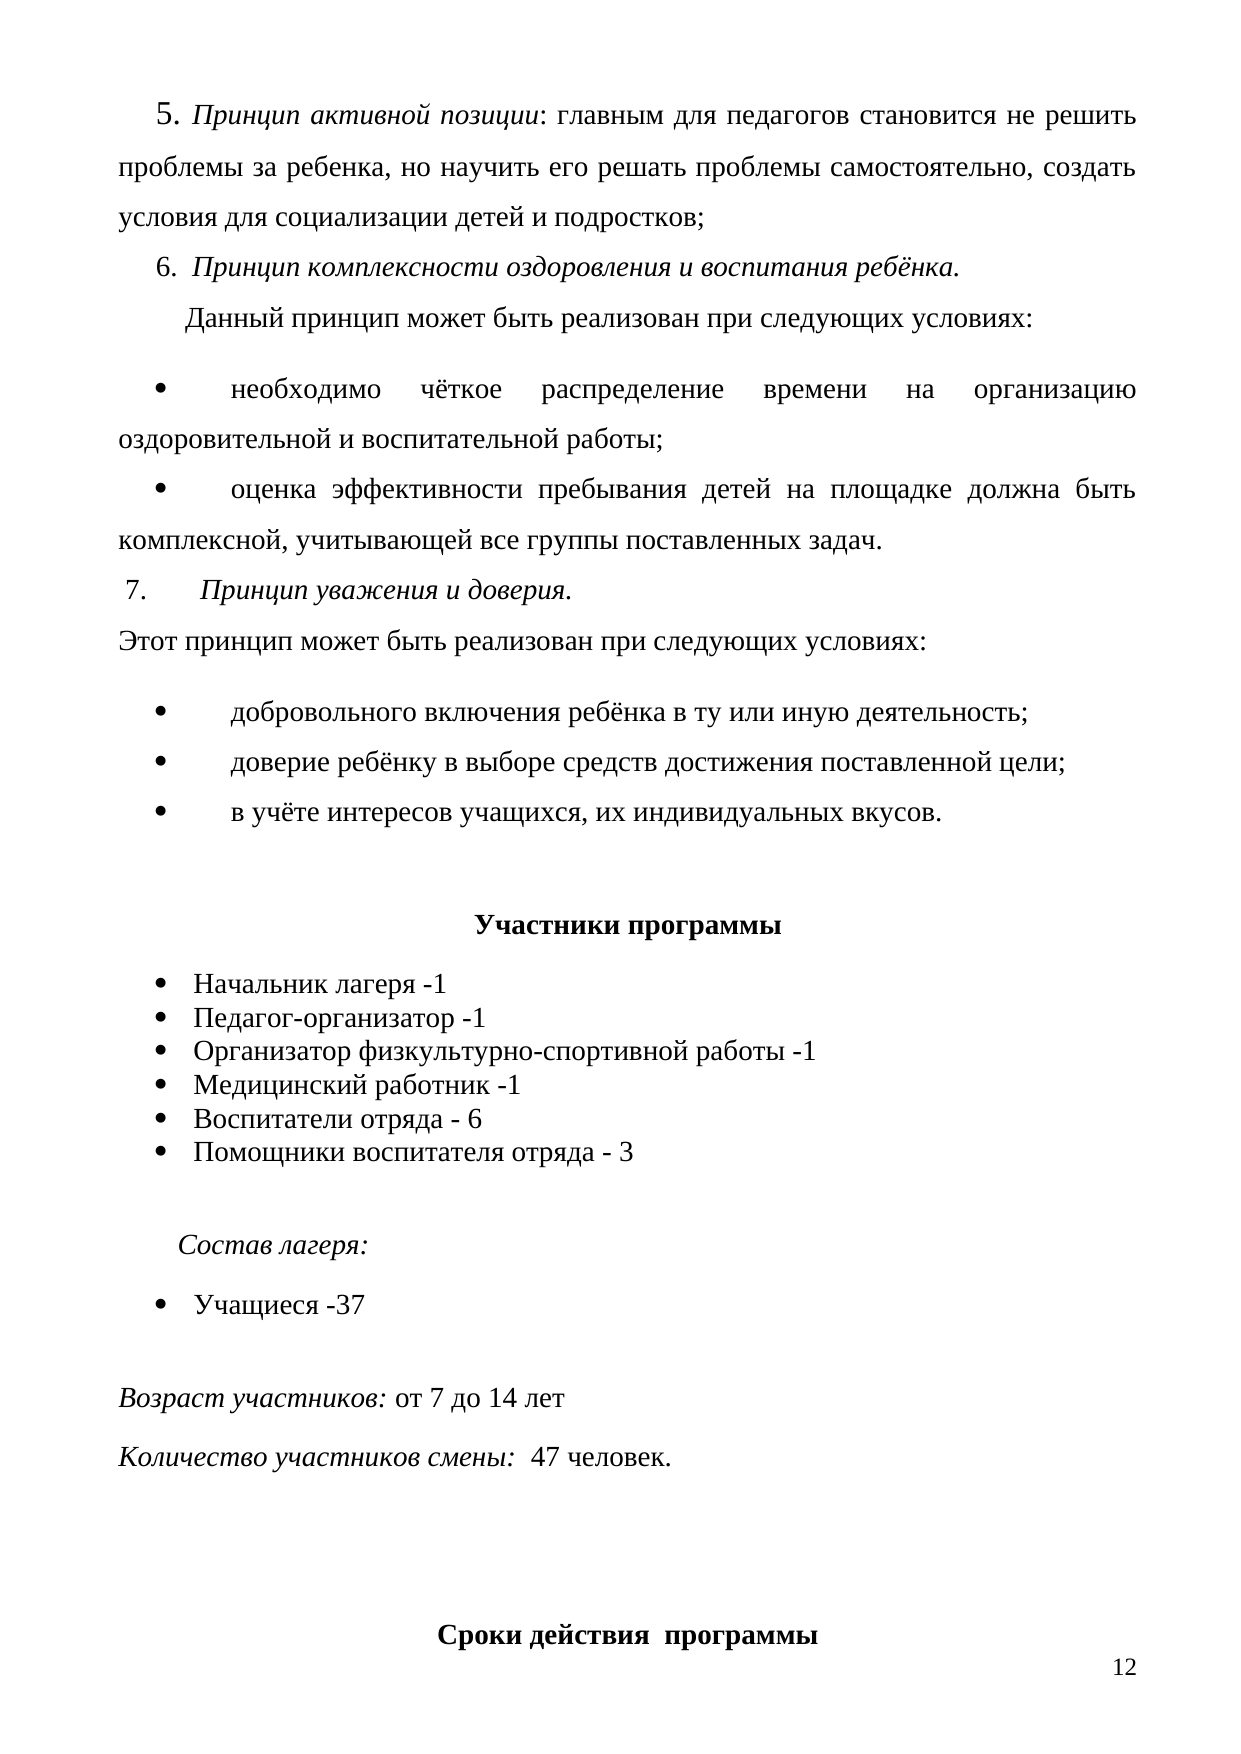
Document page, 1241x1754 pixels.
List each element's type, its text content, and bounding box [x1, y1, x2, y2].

list Принцип уважения и доверия. [125, 572, 1137, 606]
list в учёте интересов учащихся, их индивидуальных вкусов. [156, 794, 1137, 828]
text Сроки действия программы [118, 1617, 1137, 1651]
list Воспитатели отряда - 6 [156, 1101, 1137, 1134]
list доверие ребёнку в выборе средств достижения поставленной цели; [156, 744, 1137, 778]
list Помощники воспитателя отряда - 3 [156, 1134, 1137, 1168]
text Состав лагеря: [118, 1227, 1137, 1261]
list Принцип активной позиции: главным для педагогов становится не решить проблемы за ребенка, но научить его решать проблемы самостоятельно, создать условия для социализации детей и подростков; [118, 94, 1137, 233]
text Этот принцип может быть реализован при следующих условиях: [118, 623, 1137, 656]
list Организатор физкультурно-спортивной работы -1 [156, 1033, 1137, 1067]
list Принцип комплексности оздоровления и воспитания ребёнка. [118, 249, 1137, 283]
text Участники программы [118, 907, 1137, 940]
text Возраст участников: от 7 до 14 лет [118, 1380, 1137, 1413]
list оценка эффективности пребывания детей на площадке должна быть комплексной, учитывающей все группы поставленных задач. [118, 472, 1137, 556]
list Учащиеся -37 [156, 1287, 1137, 1320]
list добровольного включения ребёнка в ту или иную деятельность; [156, 694, 1137, 727]
text Количество участников смены: 47 человек. [118, 1439, 1137, 1473]
text Данный принцип может быть реализован при следующих условиях: [118, 300, 1137, 333]
list Педагог-организатор -1 [156, 1000, 1137, 1033]
list Медицинский работник -1 [156, 1067, 1137, 1101]
list необходимо чёткое распределение времени на организацию оздоровительной и воспитательной работы; [118, 371, 1137, 455]
list Начальник лагеря -1 [156, 966, 1137, 1000]
